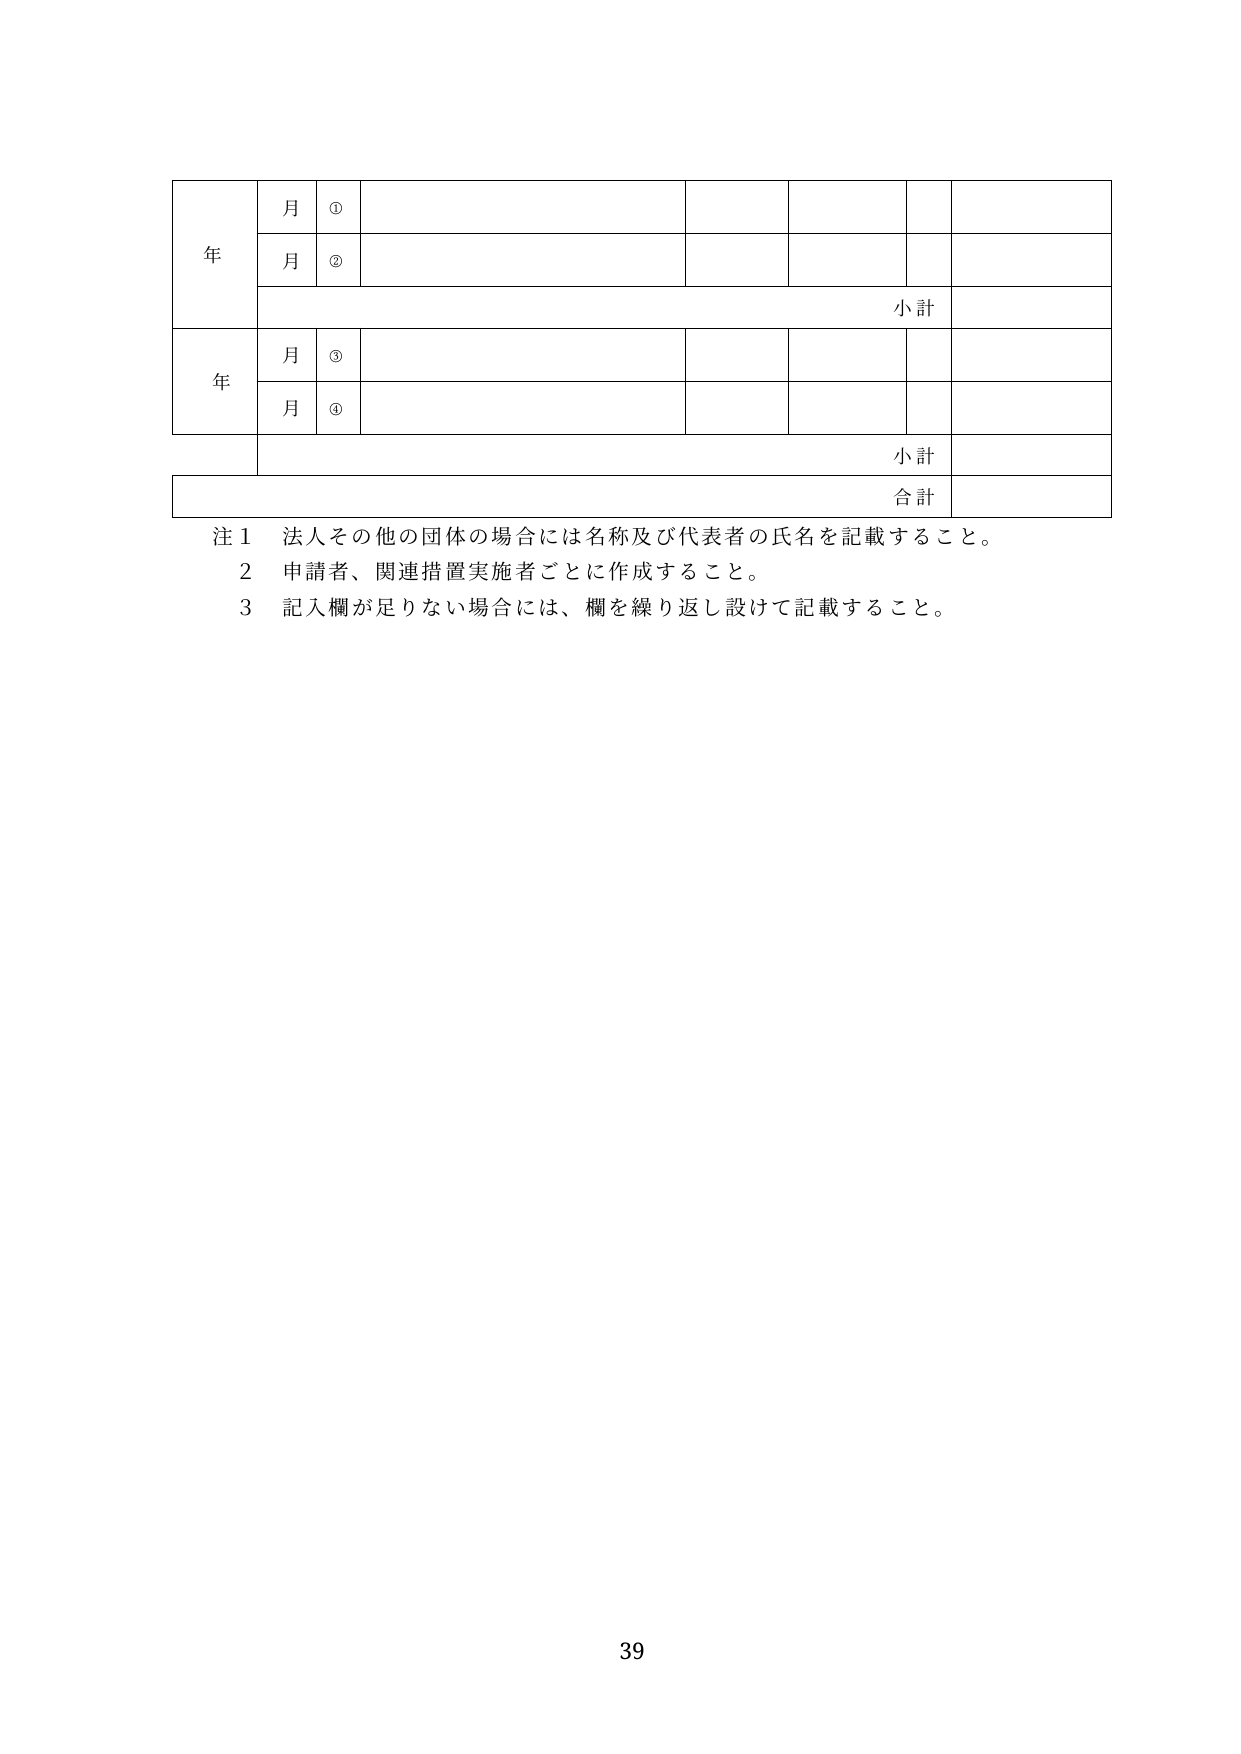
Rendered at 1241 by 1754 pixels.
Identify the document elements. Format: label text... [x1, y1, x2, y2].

table_cell 年 [173, 329, 257, 434]
table_cell [686, 329, 788, 381]
table_cell 月 [258, 234, 316, 286]
table_cell 合計 [173, 476, 951, 517]
table_cell [907, 382, 951, 434]
table_cell 小計 [258, 435, 951, 475]
table_cell [686, 382, 788, 434]
table_cell [907, 181, 951, 233]
table_cell ④ [317, 382, 360, 434]
text ３ 記入欄が足りない場合には、欄を繰り返し設けて記載すること。 [235, 588, 1122, 624]
table_cell [907, 234, 951, 286]
table_cell ③ [317, 329, 360, 381]
table_cell [361, 234, 685, 286]
table_cell [952, 234, 1111, 286]
table_cell [952, 476, 1111, 517]
table_cell 月 [258, 181, 316, 233]
table_cell [789, 181, 906, 233]
table_cell 月 [258, 382, 316, 434]
table_cell [789, 329, 906, 381]
table_cell [952, 435, 1111, 475]
table_cell [361, 181, 685, 233]
table_cell [952, 329, 1111, 381]
table_cell ① [317, 181, 360, 233]
table_cell [789, 234, 906, 286]
table_cell 年 [173, 181, 257, 328]
table_cell [361, 382, 685, 434]
table_cell [686, 181, 788, 233]
table_cell ② [317, 234, 360, 286]
table_cell [952, 287, 1111, 328]
text 注１ 法人その他の団体の場合には名称及び代表者の氏名を記載すること。 [212, 518, 1122, 553]
table_cell [952, 382, 1111, 434]
table_cell [361, 329, 685, 381]
table_cell [686, 234, 788, 286]
table_cell [907, 329, 951, 381]
table_cell [789, 382, 906, 434]
table_cell [952, 181, 1111, 233]
table_cell 小計 [258, 287, 951, 328]
text ２ 申請者、関連措置実施者ごとに作成すること。 [235, 553, 1122, 588]
table_cell 月 [258, 329, 316, 381]
